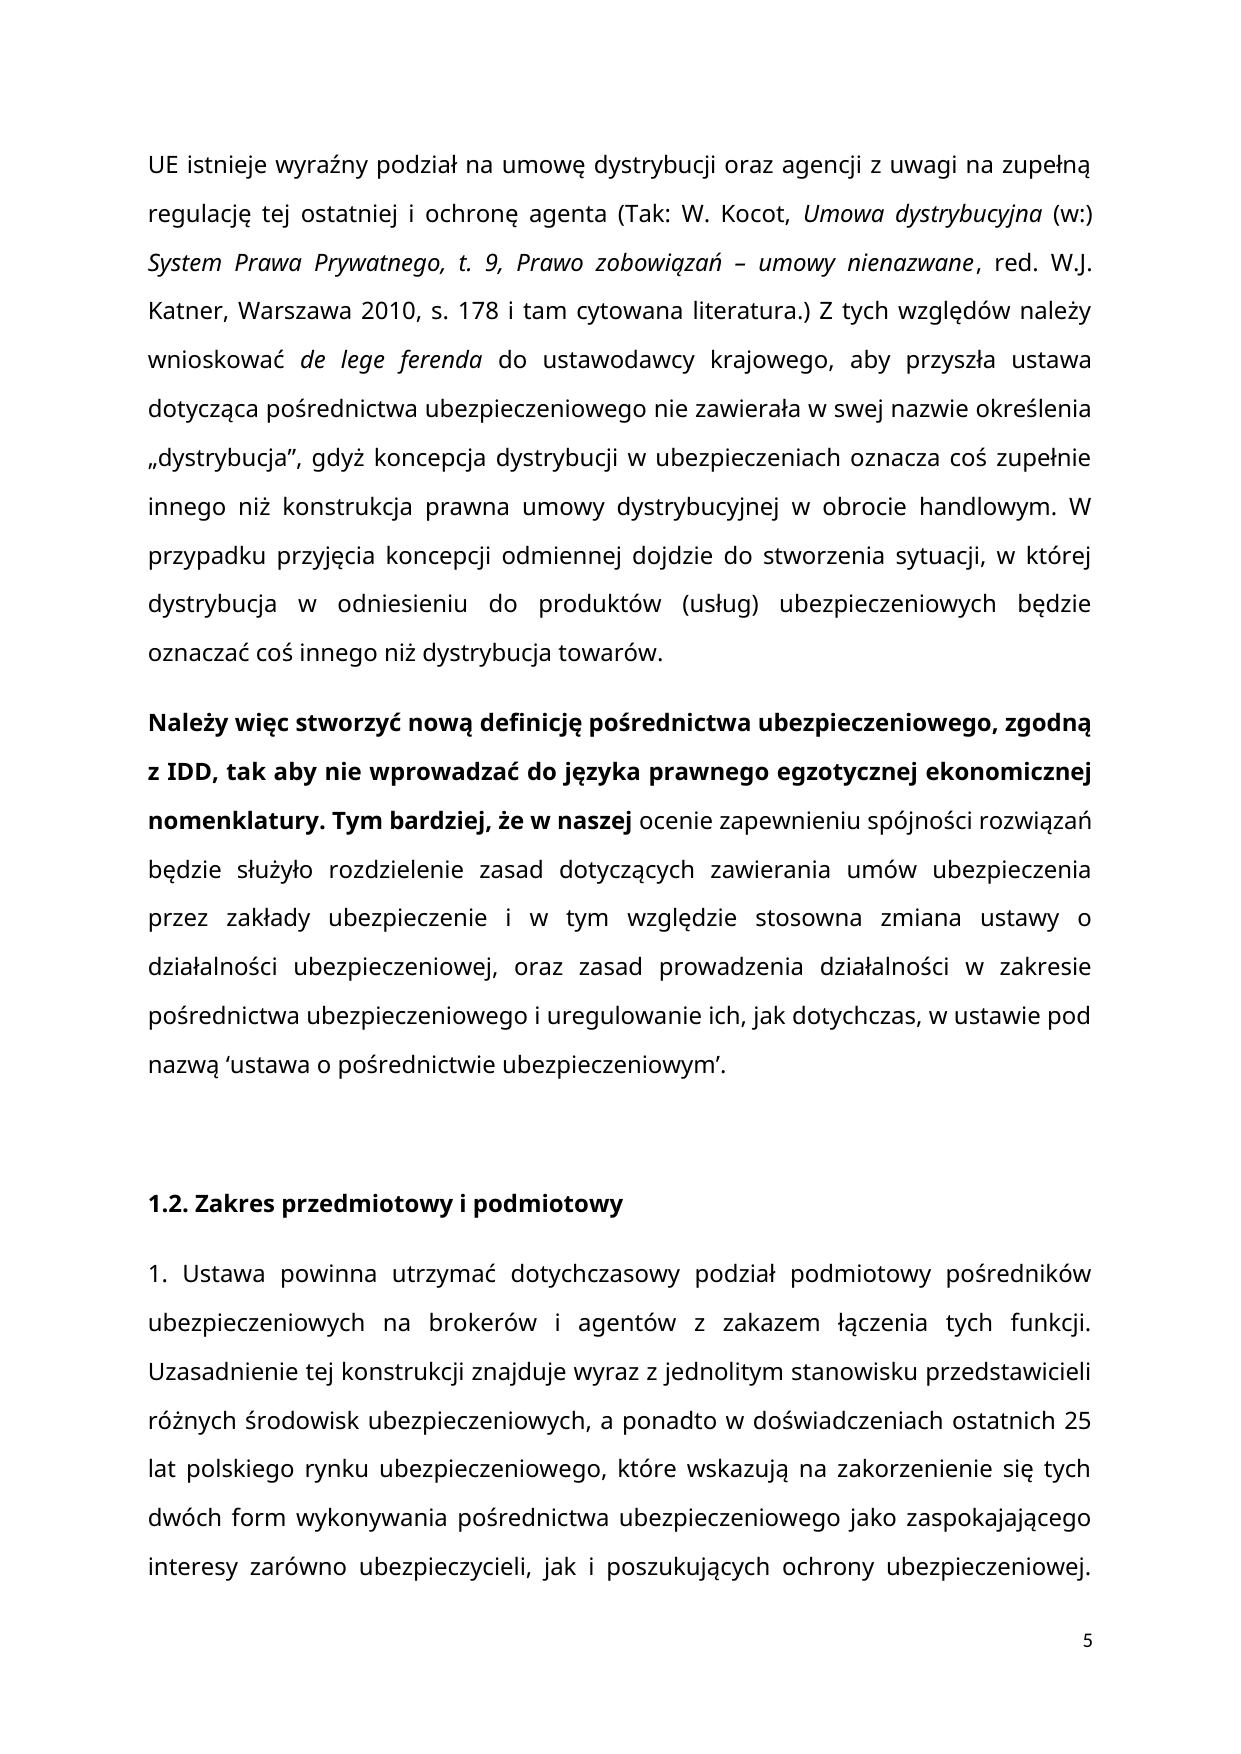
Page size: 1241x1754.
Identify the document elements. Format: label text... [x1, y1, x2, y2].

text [148, 148, 1093, 669]
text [148, 1257, 1093, 1583]
text Należy więc stworzyć nową definicję pośrednictwa ubezpieczeniowego, zgodną z IDD, tak aby nie wprowadzać do języka prawnego egzotycznej ekonomicznej nomenklatury. Tym bardziej, że w naszej ocenie zapewnieniu spójności rozwiązań będzie służyło rozdzielenie zasad dotyczących zawierania umów ubezpieczenia przez zakłady ubezpieczenie i w tym względzie stosowna zmiana ustawy o działalności ubezpieczeniowej, oraz zasad prowadzenia działalności w zakresie pośrednictwa ubezpieczeniowego i uregulowanie ich, jak dotychczas, w ustawie pod nazwą ‘ustawa o pośrednictwie ubezpieczeniowym’. [148, 706, 1093, 1080]
text 1.2. Zakres przedmiotowy i podmiotowy [148, 1187, 1093, 1220]
